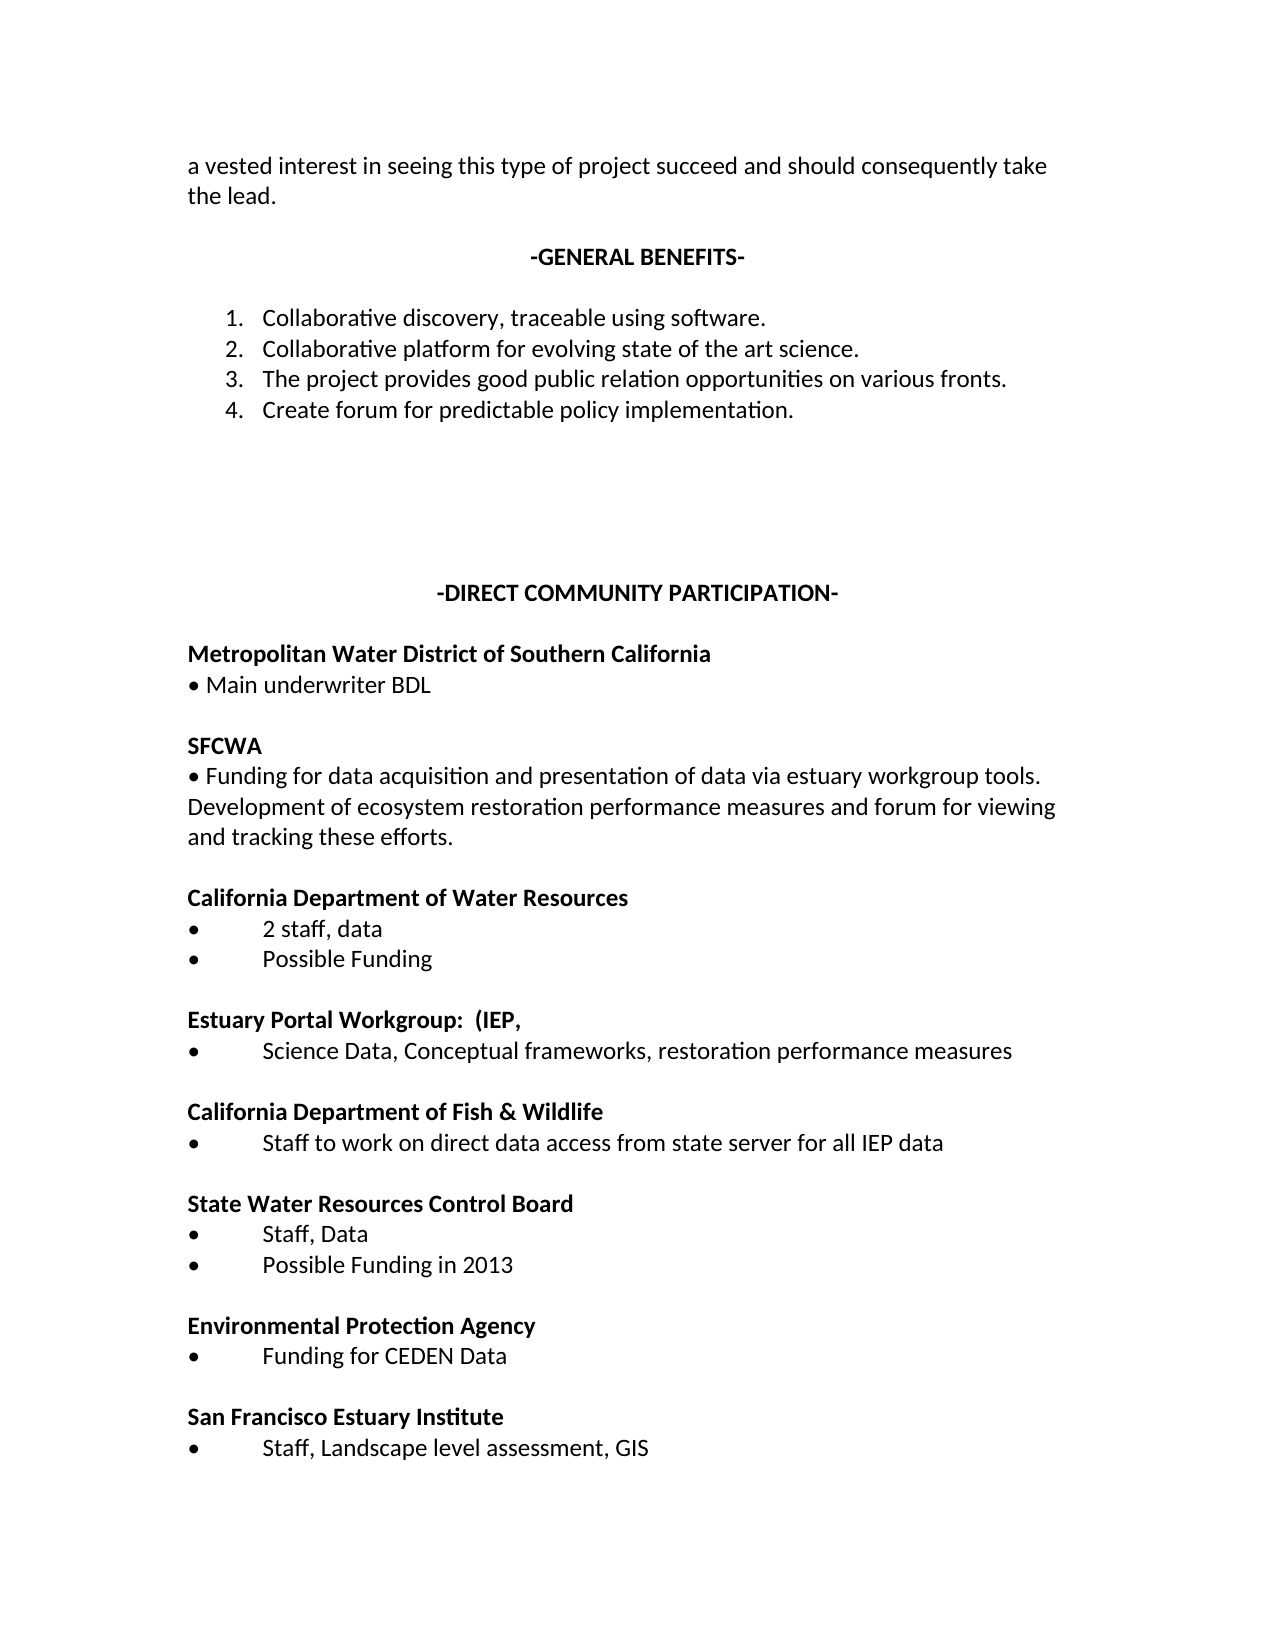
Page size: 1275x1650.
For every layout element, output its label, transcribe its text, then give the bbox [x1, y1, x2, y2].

text California Department of Water Resources [187, 882, 1087, 913]
text California Department of Fish & Wildlife [187, 1096, 1087, 1127]
text • Possible Funding in 2013 [187, 1249, 1087, 1279]
list Collaborative platform for evolving state of the art science. [225, 333, 1087, 364]
list Create forum for predictable policy implementation. [225, 394, 1087, 425]
text Environmental Protection Agency [187, 1310, 1087, 1340]
text • Funding for CEDEN Data [187, 1340, 1087, 1371]
text • Possible Funding [187, 943, 1087, 974]
text • Funding for data acquisition and presentation of data via estuary workgroup tools. Development of ecosystem restoration performance measures and forum for viewing and tracking these efforts. [187, 760, 1087, 852]
text • Staff, Landscape level assessment, GIS [187, 1432, 1087, 1462]
text SFCWA [187, 730, 1087, 760]
text • Staff, Data [187, 1218, 1087, 1249]
text • Main underwriter BDL [187, 669, 1087, 699]
text • 2 staff, data [187, 913, 1087, 943]
text • Staff to work on direct data access from state server for all IEP data [187, 1127, 1087, 1157]
text State Water Resources Control Board [187, 1188, 1087, 1218]
text -GENERAL BENEFITS- [187, 242, 1087, 272]
list The project provides good public relation opportunities on various fronts. [225, 364, 1087, 394]
text San Francisco Estuary Institute [187, 1401, 1087, 1432]
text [187, 150, 1087, 211]
text -DIRECT COMMUNITY PARTICIPATION- [187, 577, 1087, 608]
list Collaborative discovery, traceable using software. [225, 303, 1087, 333]
text Metropolitan Water District of Southern California [187, 638, 1087, 669]
text Estuary Portal Workgroup: (IEP, [187, 1004, 1087, 1035]
text • Science Data, Conceptual frameworks, restoration performance measures [187, 1035, 1087, 1066]
